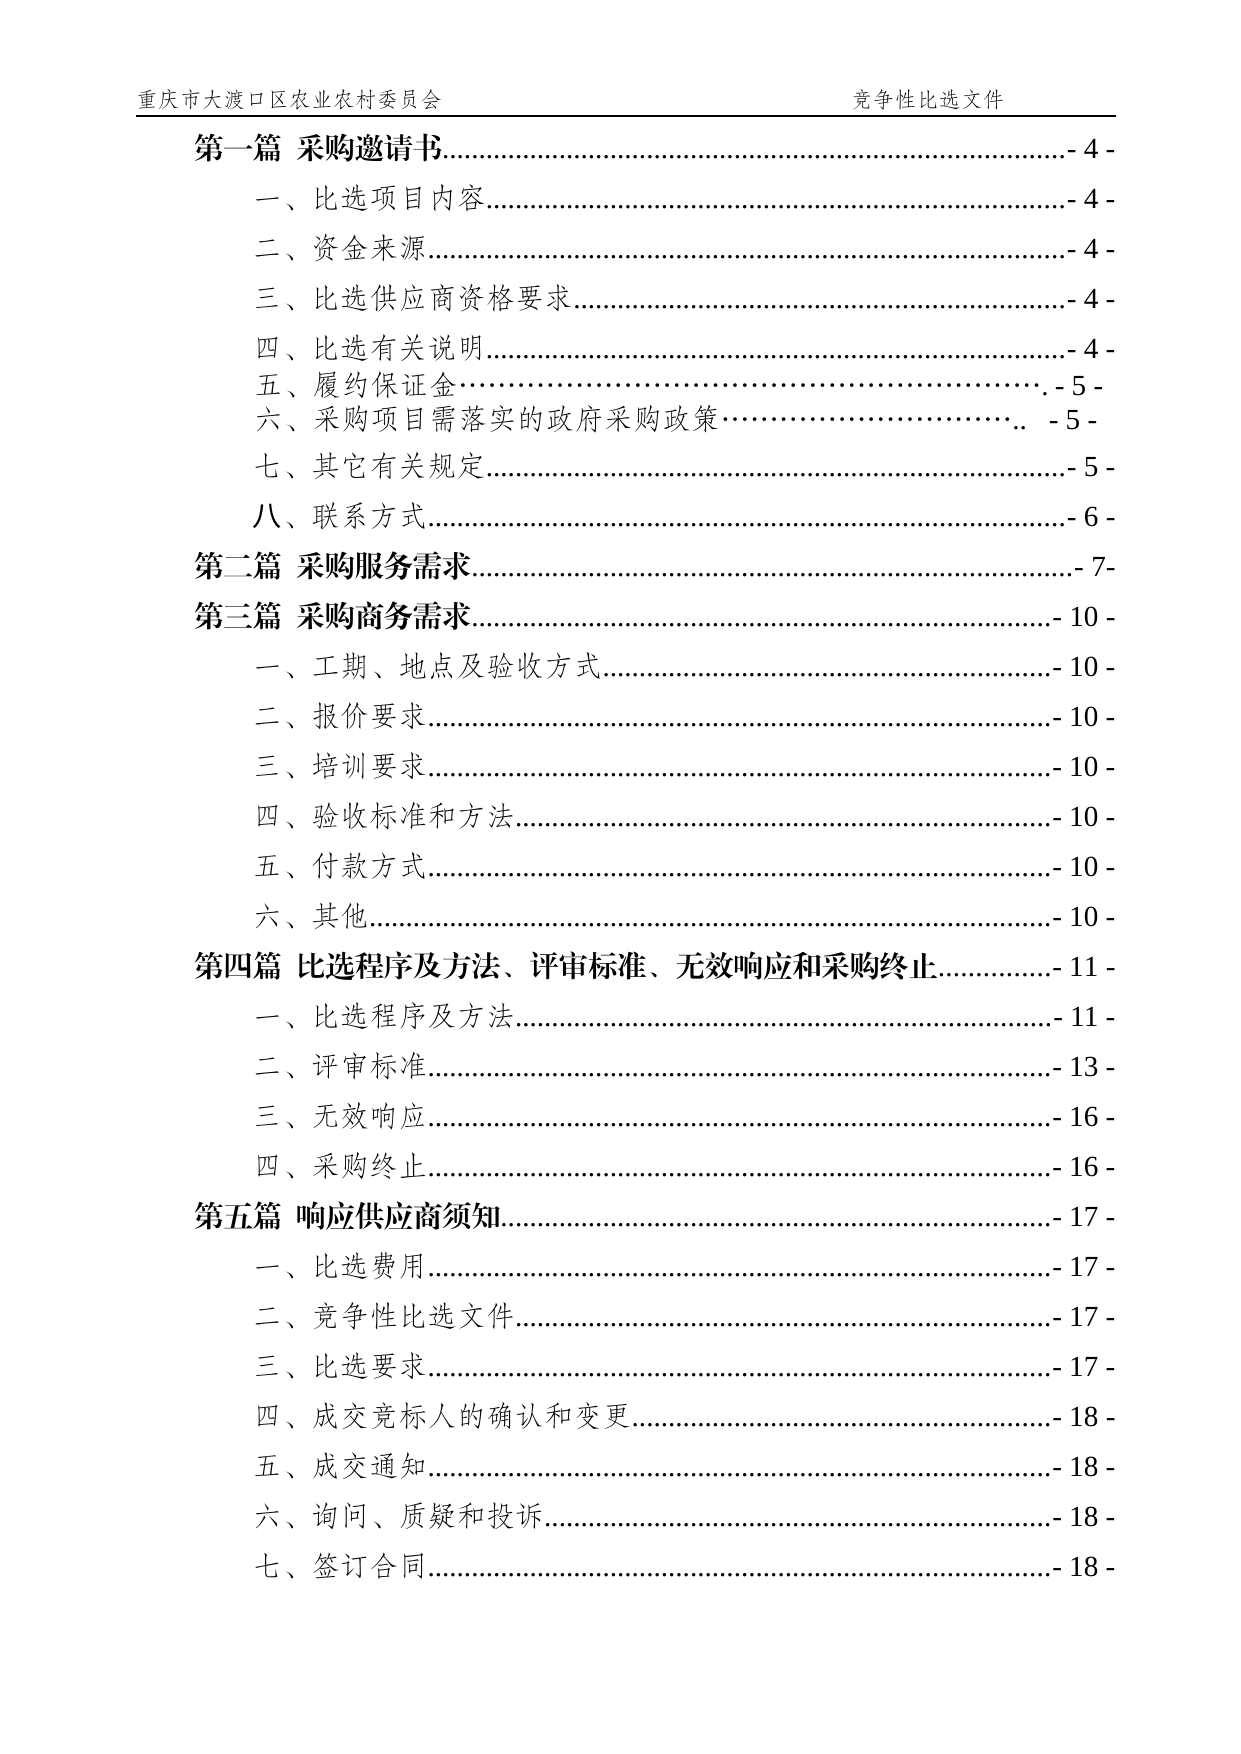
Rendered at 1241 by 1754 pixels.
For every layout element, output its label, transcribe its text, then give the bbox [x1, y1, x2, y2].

text 三、比选要求 - 17 - [252, 1337, 1116, 1387]
text 四、验收标准和方法 - 10 - [252, 787, 1116, 837]
text 第三篇 采购商务需求 - 10 - [194, 587, 1116, 637]
text 七、签订合同 - 18 - [252, 1537, 1116, 1587]
text 四、比选有关说明 - 4 - [252, 318, 1116, 368]
text 六、采购项目需落实的政府采购政策………………………….. - 5 - [136, 402, 1116, 437]
text 三、培训要求 - 10 - [252, 737, 1116, 787]
text 四、成交竞标人的确认和变更 - 18 - [252, 1387, 1116, 1437]
text 五、履约保证金……………………………………………………. - 5 - [136, 368, 1116, 402]
text 六、询问、质疑和投诉 - 18 - [252, 1487, 1116, 1537]
text 五、付款方式 - 10 - [252, 837, 1116, 887]
text 二、资金来源 - 4 - [252, 218, 1116, 268]
text 一、工期、地点及验收方式 - 10 - [252, 637, 1116, 687]
text 二、竞争性比选文件 - 17 - [252, 1287, 1116, 1337]
text 八、联系方式 - 6 - [252, 487, 1116, 537]
text 六、其他 - 10 - [252, 887, 1116, 937]
text 一、比选项目内容 - 4 - [252, 168, 1116, 218]
text 四、采购终止 - 16 - [252, 1137, 1116, 1187]
text 第五篇 响应供应商须知 - 17 - [194, 1187, 1116, 1237]
text 一、比选费用 - 17 - [252, 1237, 1116, 1287]
text 七、其它有关规定 - 5 - [252, 437, 1116, 487]
text 一、比选程序及方法 - 11 - [252, 987, 1116, 1037]
text 第一篇 采购邀请书 - 4 - [194, 118, 1116, 168]
text 第四篇 比选程序及方法、评审标准、无效响应和采购终止 - 11 - [194, 937, 1116, 987]
text 二、评审标准 - 13 - [252, 1037, 1116, 1087]
text 五、成交通知 - 18 - [252, 1437, 1116, 1487]
text 第二篇 采购服务需求 - 7- [194, 537, 1116, 587]
text 二、报价要求 - 10 - [252, 687, 1116, 737]
text 三、比选供应商资格要求 - 4 - [252, 268, 1116, 318]
text 三、无效响应 - 16 - [252, 1087, 1116, 1137]
